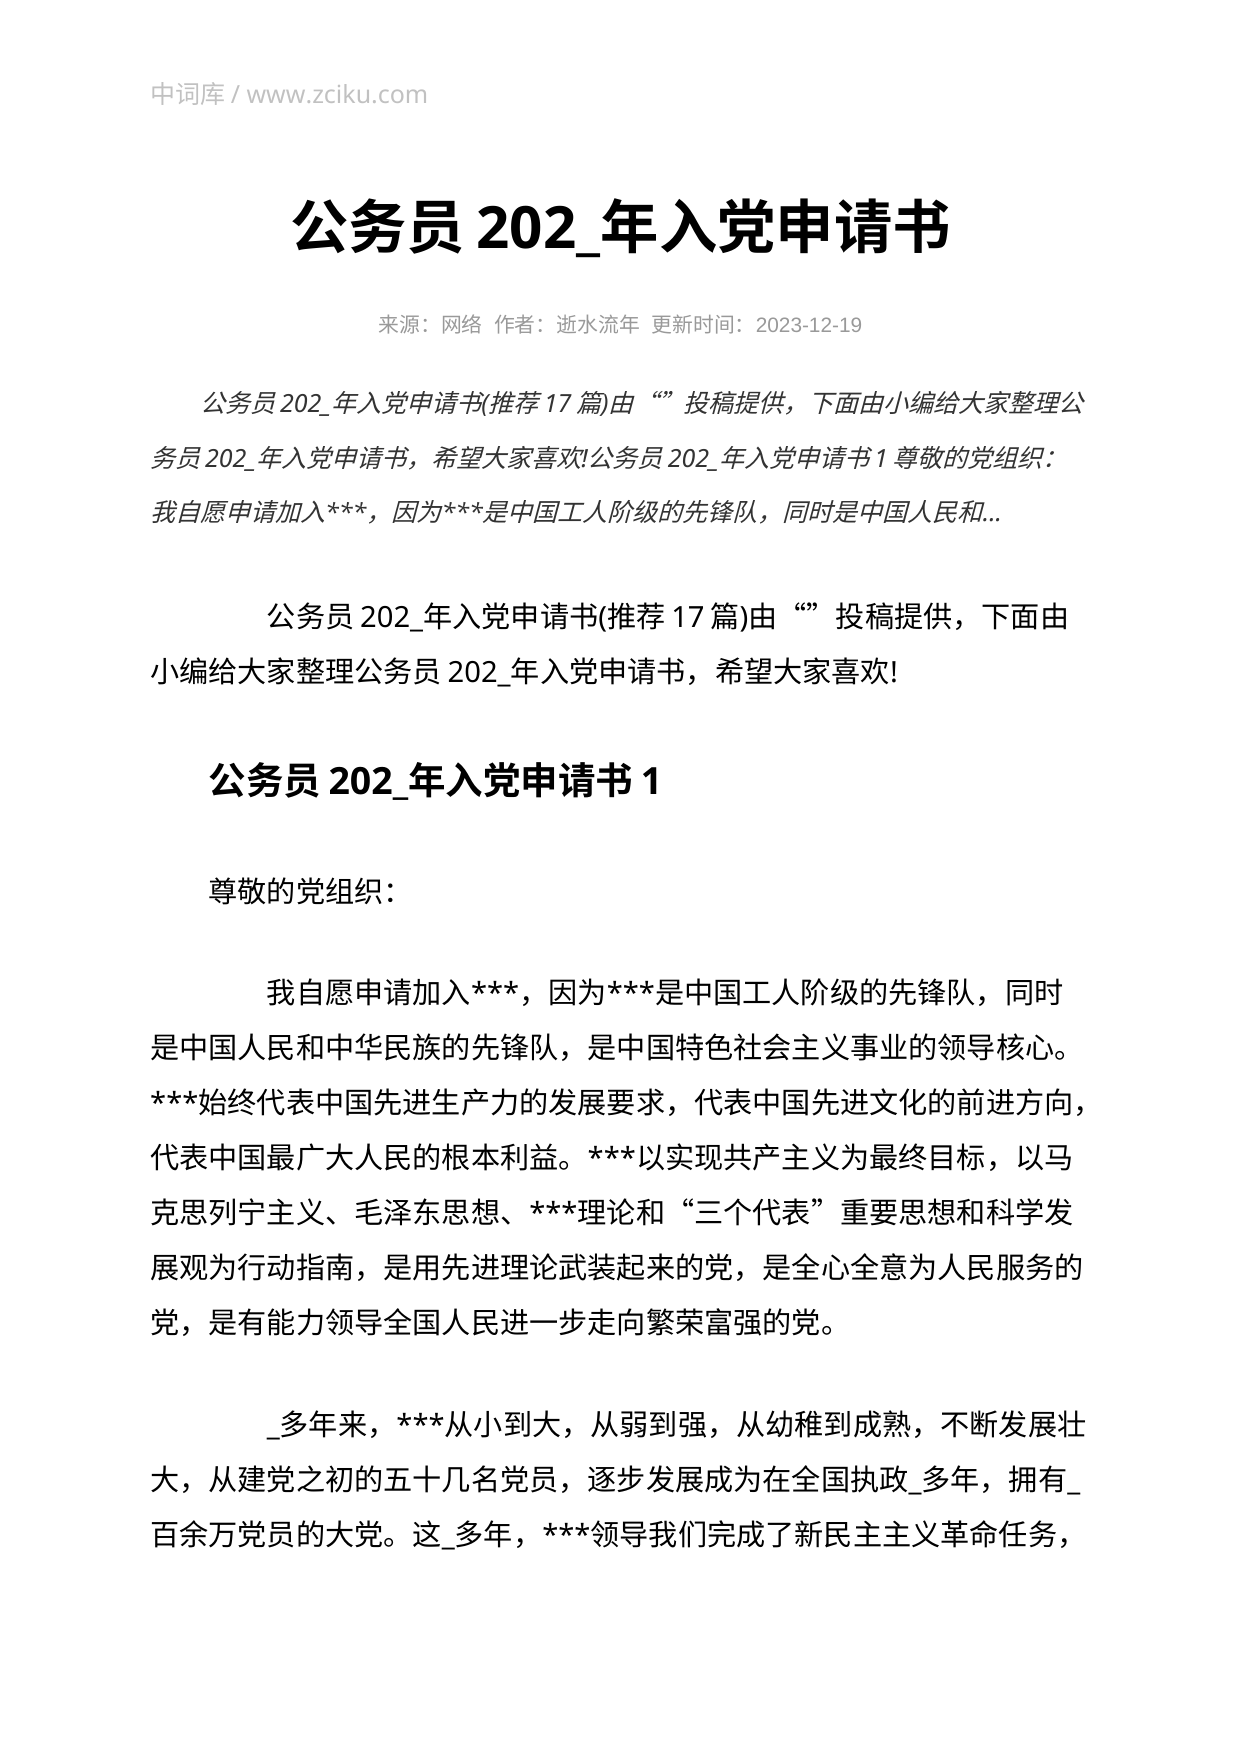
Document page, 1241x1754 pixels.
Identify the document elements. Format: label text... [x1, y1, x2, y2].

text 尊敬的党组织： [150, 868, 1090, 911]
subtitle 公务员202_年入党申请书 [150, 181, 1090, 266]
text 公务员202_年入党申请书1 [150, 751, 1090, 805]
text 公务员202_年入党申请书(推荐17篇)由“”投稿提供，下面由小编给大家整理公务员202_年入党申请书，希望大家喜欢!公务员202_年入党申请书1尊敬的党组织： 我自愿申请加入***，因为***是中国工人阶级的先锋队，同时是中国人民和... [150, 384, 1090, 529]
text 来源：网络 作者：逝水流年 更新时间：2023-12-19 [150, 313, 1090, 337]
text 公务员202_年入党申请书(推荐17篇)由“”投稿提供，下面由小编给大家整理公务员202_年入党申请书，希望大家喜欢! [150, 594, 1090, 691]
text 我自愿申请加入***，因为***是中国工人阶级的先锋队，同时是中国人民和中华民族的先锋队，是中国特色社会主义事业的领导核心。***始终代表中国先进生产力的发展要求，代表中国先进文化的前进方向，代表中国最广大人民的根本利益。***以实现共产主义为最终目标，以马克思列宁主义、毛泽东思想、***理论和“三个代表”重要思想和科学发展观为行动指南，是用先进理论武装起来的党，是全心全意为人民服务的党，是有能力领导全国人民进一步走向繁荣富强的党。 [150, 970, 1090, 1342]
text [150, 1402, 1090, 1554]
